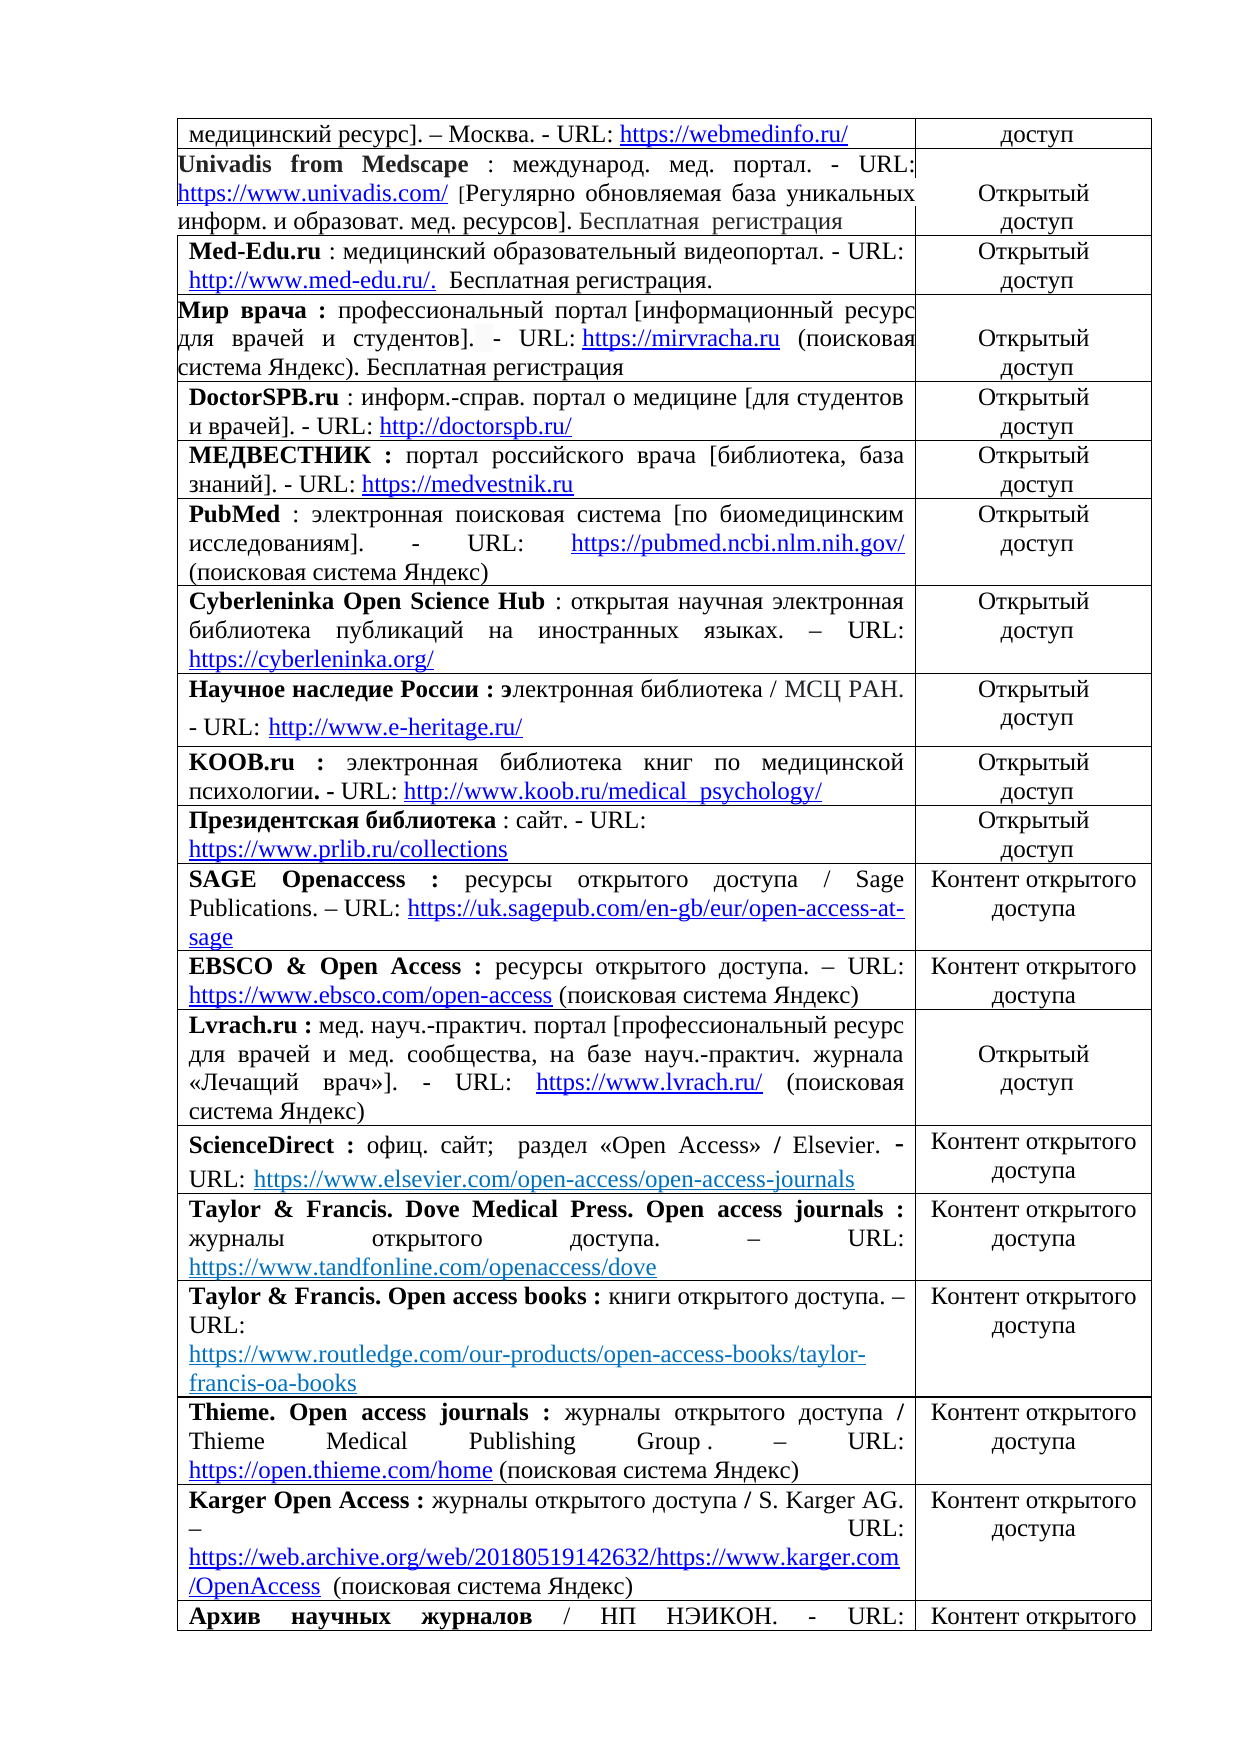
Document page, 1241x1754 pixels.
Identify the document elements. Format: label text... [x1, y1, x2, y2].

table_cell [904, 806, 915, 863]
table_cell Контент открытого доступа [916, 951, 1151, 1009]
table_cell Lvrach.ru : мед. науч.-практич. портал [профессиональный ресурс для врачей и мед. сообщества, на базе науч.-практич. журнала «Лечащий врач»]. - URL: https://www.lvrach.ru/ (поисковая система Яндекс) [178, 1010, 915, 1125]
table_cell Karger Open Access : журналы открытого доступа / S. Karger AG. – URL: https://web.archive.org/web/20180519142632/https://www.karger.com/OpenAccess (поисковая система Яндекс) [178, 1485, 915, 1600]
table_cell Открытый доступ [916, 747, 1151, 804]
table_cell Univadis from Medscape : международ. мед. портал. - URL: https://www.univadis.com/ [Регулярно обновляемая база уникальных информ. и образоват. мед. ресурсов]. Бесплатная регистрация [178, 149, 915, 206]
table_cell Открытый доступ [916, 806, 1151, 863]
table_cell PubMed : электронная поисковая система [по биомедицинским исследованиям]. - URL: https://pubmed.ncbi.nlm.nih.gov/ (поисковая система Яндекс) [178, 499, 915, 585]
table_cell Контент открытого доступа [916, 1398, 1151, 1484]
table_cell Открытый доступ [916, 441, 1151, 498]
table_cell Открытый доступ [916, 674, 1151, 746]
table_cell Thieme. Open access journals : журналы открытого доступа / Thieme Medical Publishing Group . – URL: https://open.thieme.com/home (поисковая система Яндекс) [178, 1398, 915, 1484]
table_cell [178, 1601, 915, 1629]
table_cell SAGE Openaccess : ресурсы открытого доступа / Sage Publications. – URL: https://uk.sagepub.com/en-gb/eur/open-access-at-sage [178, 864, 915, 950]
table_cell Контент открытого доступа [916, 1485, 1151, 1600]
table_cell Контент открытого доступа [916, 1126, 1151, 1193]
table_cell DoctorSPB.ru : информ.-справ. портал о медицине [для студентов и врачей]. - URL: http://doctorspb.ru/ [178, 382, 915, 439]
table_cell Открытый доступ [916, 586, 1151, 673]
table_cell Научное наследие России : электронная библиотека / МСЦ РАН. - URL: http://www.e-heritage.ru/ [178, 674, 915, 746]
table_cell Taylor & Francis. Open access books : книги открытого доступа. – URL: https://www.routledge.com/our-products/open-access-books/taylor-francis-oa-books [178, 1281, 915, 1396]
table_cell Открытый доступ [916, 1010, 1151, 1125]
table_cell МЕДВЕСТНИК : портал российского врача [библиотека, база знаний]. - URL: https://medvestnik.ru [178, 441, 915, 498]
table_cell KOOB.ru : электронная библиотека книг по медицинской психологии. - URL: http://www.koob.ru/medical_psychology/ [178, 747, 915, 804]
table_cell Открытый доступ [916, 119, 1151, 148]
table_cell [916, 1601, 1151, 1629]
table_cell Открытый доступ [916, 236, 1151, 294]
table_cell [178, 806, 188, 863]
table_cell Открытый доступ [916, 295, 1151, 381]
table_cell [178, 119, 915, 148]
table_cell Открытый доступ [916, 149, 1151, 235]
table_cell Мир врача : профессиональный портал [информационный ресурс для врачей и студентов]. - URL: https://mirvracha.ru (поисковая система Яндекс). Бесплатная регистрация [178, 295, 915, 381]
table_cell Открытый доступ [916, 499, 1151, 585]
table_cell Контент открытого доступа [916, 1194, 1151, 1280]
table_cell Контент открытого доступа [916, 1281, 1151, 1396]
table_cell Med-Edu.ru : медицинский образовательный видеопортал. - URL: http://www.med-edu.ru/. Бесплатная регистрация. [178, 236, 915, 294]
table_cell ScienceDirect : офиц. сайт; раздел «Open Access» / Elsevier. - URL: https://www.elsevier.com/open-access/open-access-journals [178, 1126, 915, 1193]
table_cell EBSCO & Open Access : ресурсы открытого доступа. – URL: https://www.ebsco.com/open-access (поисковая система Яндекс) [178, 951, 915, 1009]
table_cell Открытый доступ [916, 382, 1151, 439]
table_cell Контент открытого доступа [916, 864, 1151, 950]
table_cell Taylor & Francis. Dove Medical Press. Open access journals : журналы открытого доступа. – URL: https://www.tandfonline.com/openaccess/dove [178, 1194, 915, 1280]
table_cell Cyberleninka Open Science Hub : открытая научная электронная библиотека публикаций на иностранных языках. – URL: https://cyberleninka.org/ [178, 586, 915, 673]
